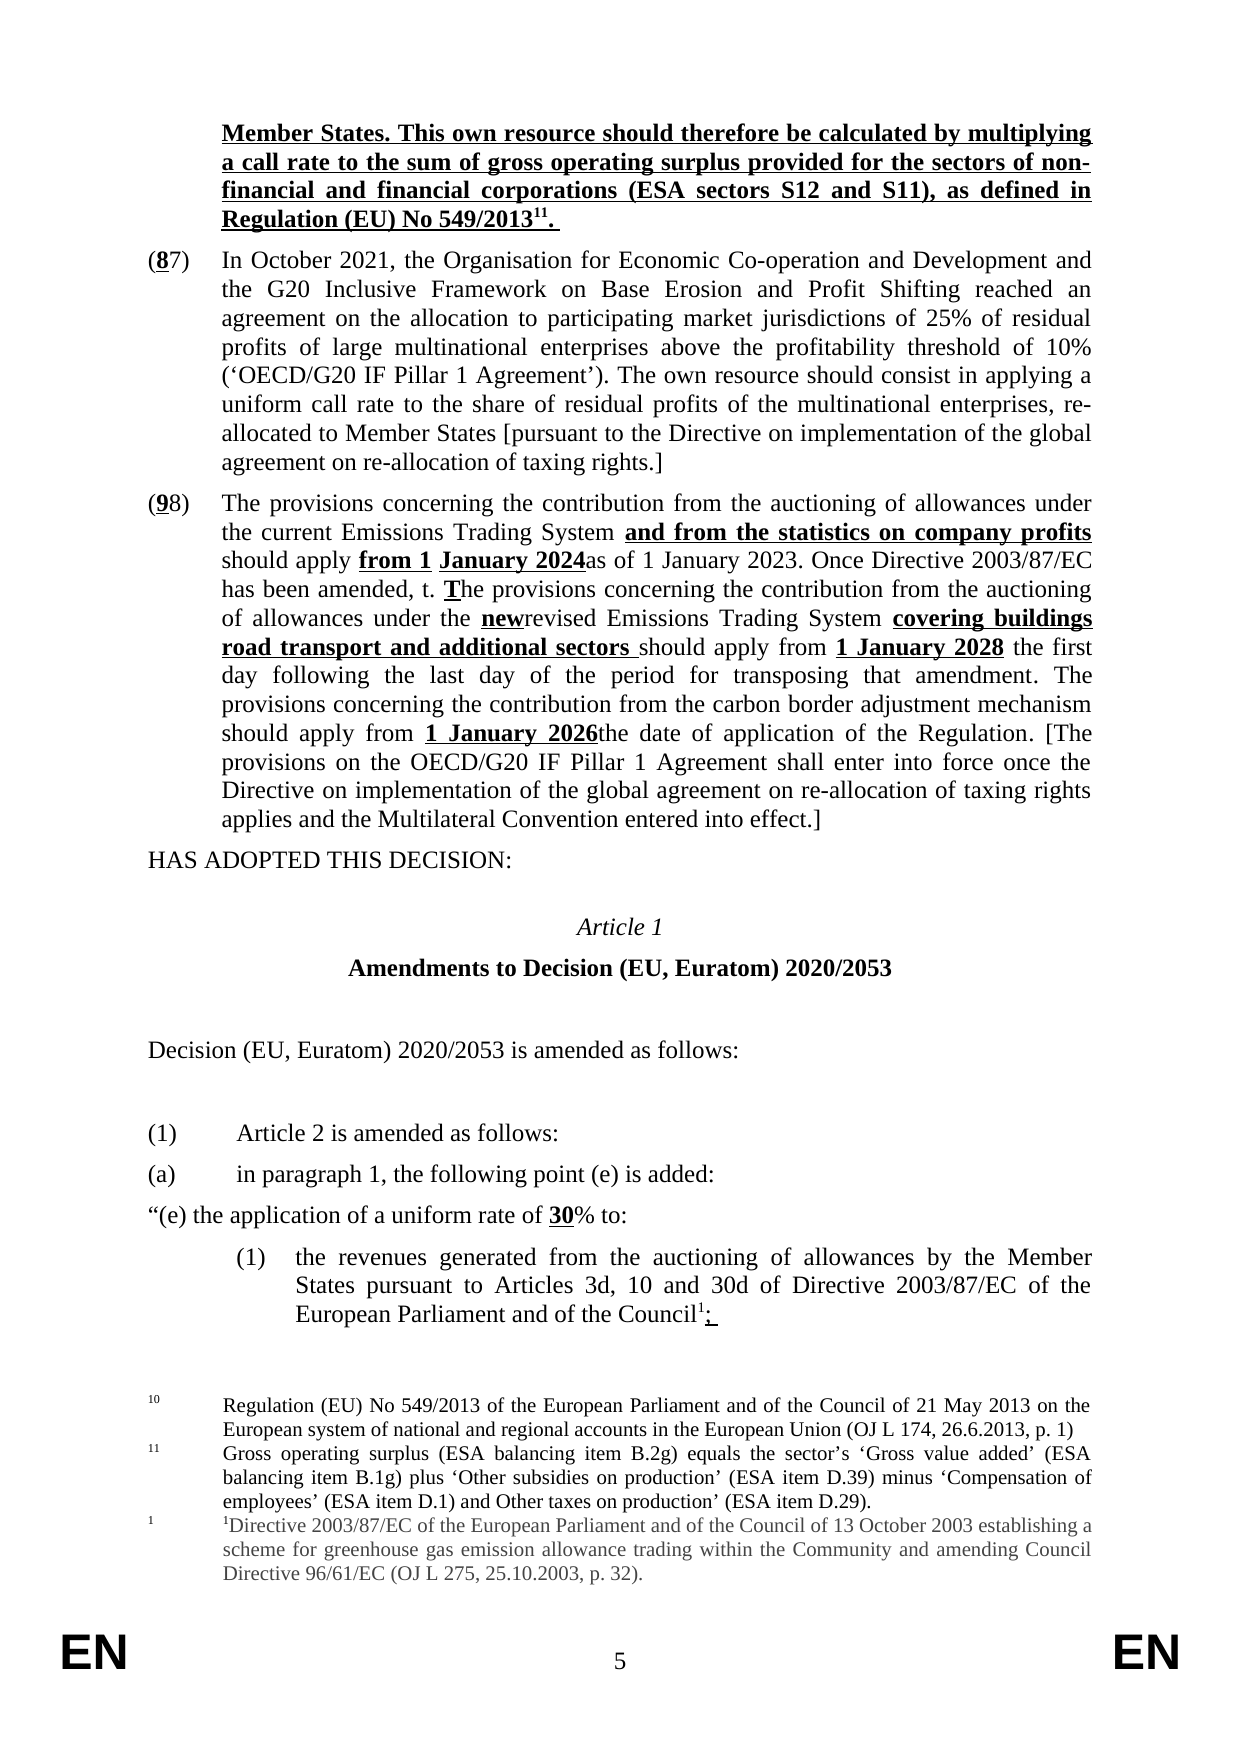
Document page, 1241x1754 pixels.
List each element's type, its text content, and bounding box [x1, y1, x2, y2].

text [148, 118, 1093, 233]
text (1) Article 2 is amended as follows: [148, 1118, 1093, 1147]
text Amendments to Decision (EU, Euratom) 2020/2053 [148, 953, 1093, 982]
text Article 1 [148, 912, 1093, 941]
text (87) In October 2021, the Organisation for Economic Co-operation and Development and the G20 Inclusive Framework on Base Erosion and Profit Shifting reached an agreement on the allocation to participating market jurisdictions of 25% of residual profits of large multinational enterprises above the profitability threshold of 10% (‘OECD/G20 IF Pillar 1 Agreement’). The own resource should consist in applying a uniform call rate to the share of residual profits of the multinational enterprises, re-allocated to Member States [pursuant to the Directive on implementation of the global agreement on re-allocation of taxing rights.] [148, 246, 1093, 476]
text (98) The provisions concerning the contribution from the auctioning of allowances under the current Emissions Trading System and from the statistics on company profits should apply from 1 January 2024as of 1 January 2023. Once Directive 2003/87/EC has been amended, t. The provisions concerning the contribution from the auctioning of allowances under the newrevised Emissions Trading System covering buildings road transport and additional sectors should apply from 1 January 2028 the first day following the last day of the period for transposing that amendment. The provisions concerning the contribution from the carbon border adjustment mechanism should apply from 1 January 2026the date of application of the Regulation. [The provisions on the OECD/G20 IF Pillar 1 Agreement shall enter into force once the Directive on implementation of the global agreement on re-allocation of taxing rights applies and the Multilateral Convention entered into effect.] [148, 488, 1093, 833]
text (1) the revenues generated from the auctioning of allowances by the Member States pursuant to Articles 3d, 10 and 30d of Directive 2003/87/EC of the European Parliament and of the Council1; [236, 1242, 1093, 1328]
text “(e) the application of a uniform rate of 30% to: [148, 1201, 1093, 1229]
text Decision (EU, Euratom) 2020/2053 is amended as follows: [148, 1036, 1093, 1064]
text (a) in paragraph 1, the following point (e) is added: [148, 1159, 1093, 1188]
text HAS ADOPTED THIS DECISION: [148, 846, 1093, 874]
